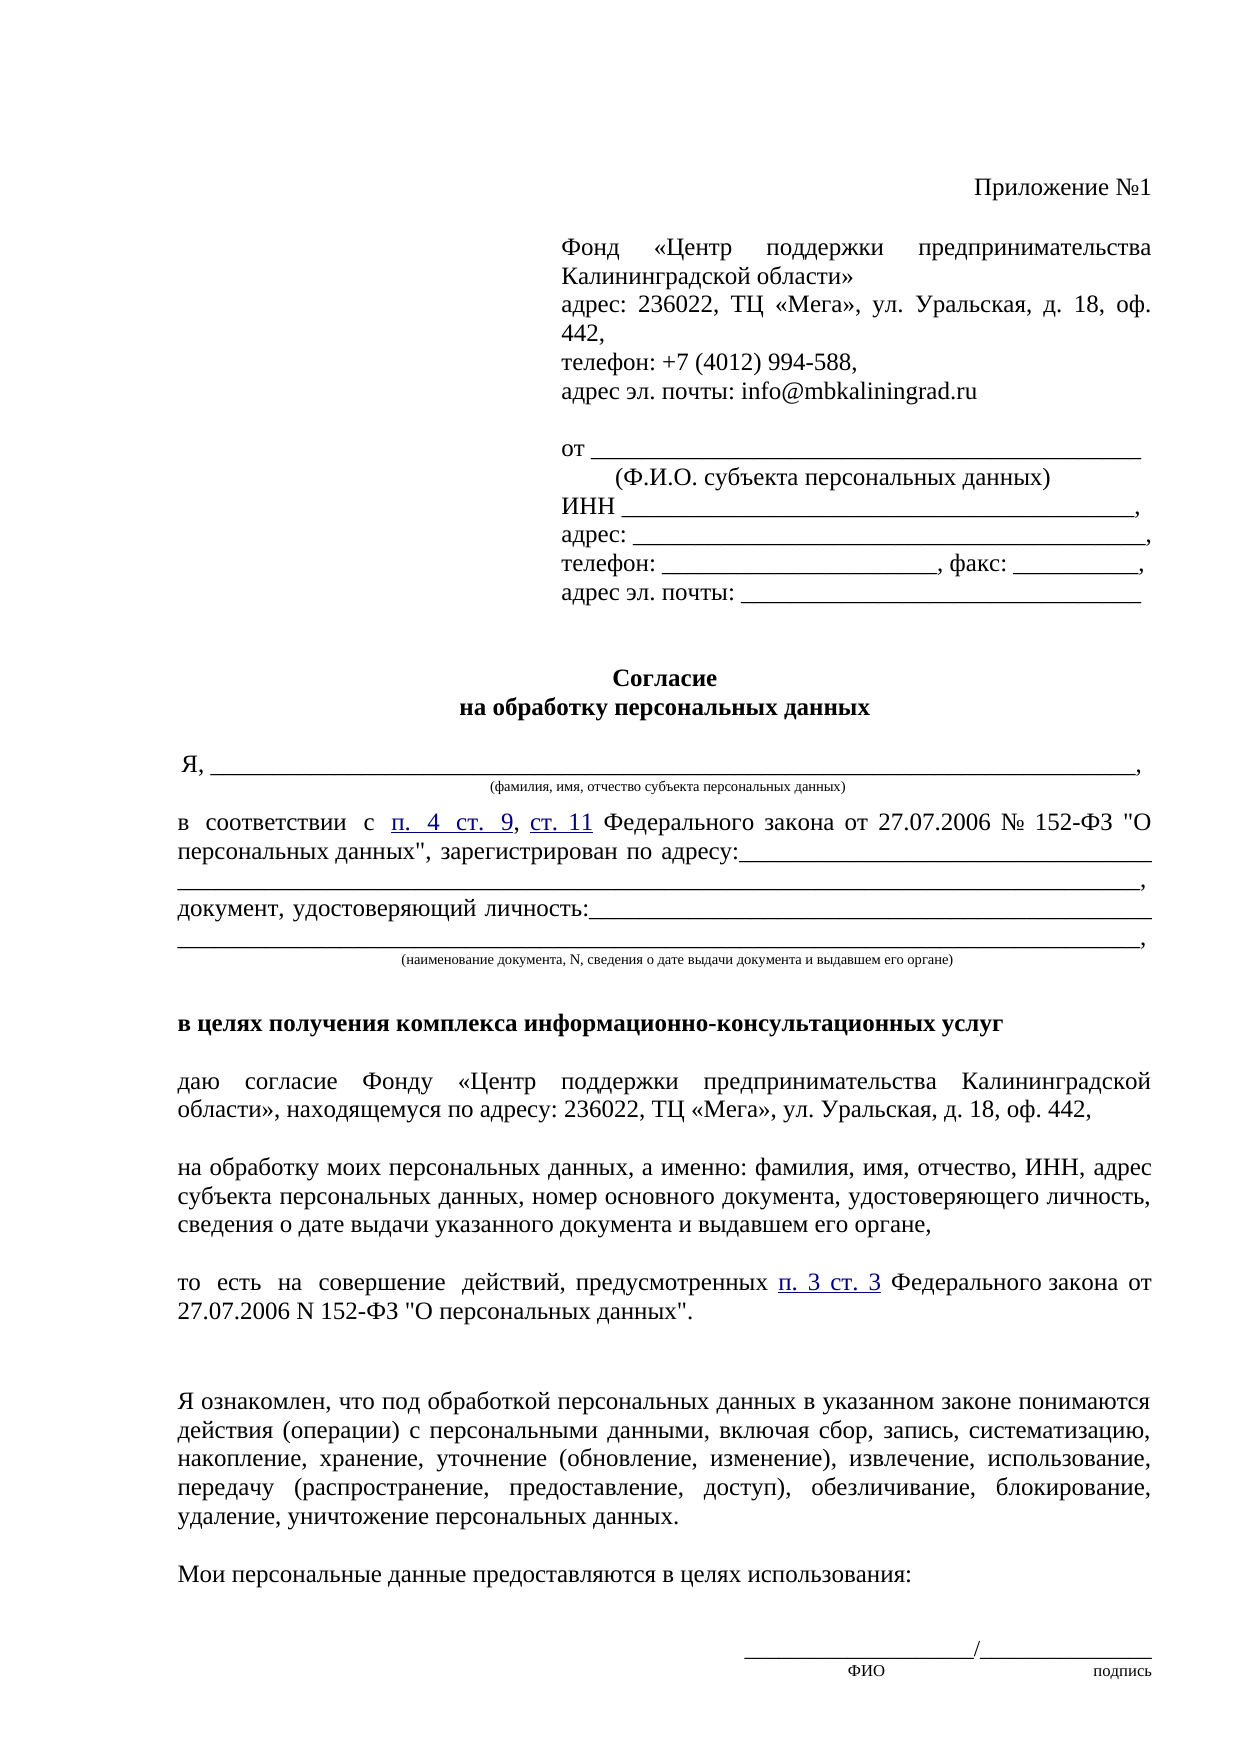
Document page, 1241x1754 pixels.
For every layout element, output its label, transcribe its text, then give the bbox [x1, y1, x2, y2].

text (Ф.И.О. субъекта персональных данных) [177, 462, 1152, 491]
text Мои персональные данные предоставляются в целях использования: [177, 1559, 1152, 1588]
text Приложение №1 [177, 172, 1152, 201]
text от ____________________________________________ [561, 433, 1152, 462]
text Я, __________________________________________________________________________, (фамилия, имя, отчество субъекта персональных данных) [177, 749, 1152, 807]
text в целях получения комплекса информационно-консультационных услуг [177, 1008, 1152, 1037]
text Согласие [177, 663, 1152, 692]
text ИНН _________________________________________, [561, 491, 1152, 519]
text телефон: ______________________, факс: __________, [561, 548, 1152, 577]
text адрес эл. почты: ________________________________ [561, 577, 1152, 606]
text документ, удостоверяющий личность:_____________________________________________ _____________________________________________________________________________, [177, 893, 1152, 951]
text даю согласие Фонду «Центр поддержки предпринимательства Калининградской области», находящемуся по адресу: 236022, ТЦ «Мега», ул. Уральская, д. 18, оф. 442, [177, 1066, 1152, 1123]
text на обработку персональных данных [177, 692, 1152, 721]
text Я ознакомлен, что под обработкой персональных данных в указанном законе понимаются действия (операции) с персональными данными, включая сбор, запись, систематизацию, накопление, хранение, уточнение (обновление, изменение), извлечение, использование, передачу (распространение, предоставление, доступ), обезличивание, блокирование, удаление, уничтожение персональных данных. [177, 1386, 1152, 1530]
text на обработку моих персональных данных, а именно: фамилия, имя, отчество, ИНН, адрес субъекта персональных данных, номер основного документа, удостоверяющего личность, сведения о дате выдачи указанного документа и выдавшем его органе, [177, 1152, 1152, 1238]
text адрес: _________________________________________, [561, 519, 1152, 548]
text Фонд «Центр поддержки предпринимательства Калининградской области» [561, 232, 1152, 289]
text адрес: 236022, ТЦ «Мега», ул. Уральская, д. 18, оф. 442, [561, 289, 1152, 347]
text то есть на совершение действий, предусмотренных п. 3 ст. 3 Федерального закона от 27.07.2006 N 152-ФЗ "О персональных данных". [177, 1267, 1152, 1324]
text адрес эл. почты: info@mbkaliningrad.ru [561, 376, 1152, 404]
text в соответствии с п. 4 ст. 9, ст. 11 Федерального закона от 27.07.2006 № 152-ФЗ "О персональных данных", зарегистрирован по адресу:_________________________________ _____________________________________________________________________________, [177, 807, 1152, 893]
text (наименование документа, N, сведения о дате выдачи документа и выдавшем его органе) [177, 951, 1152, 979]
text телефон: +7 (4012) 994-588, [561, 347, 1152, 376]
